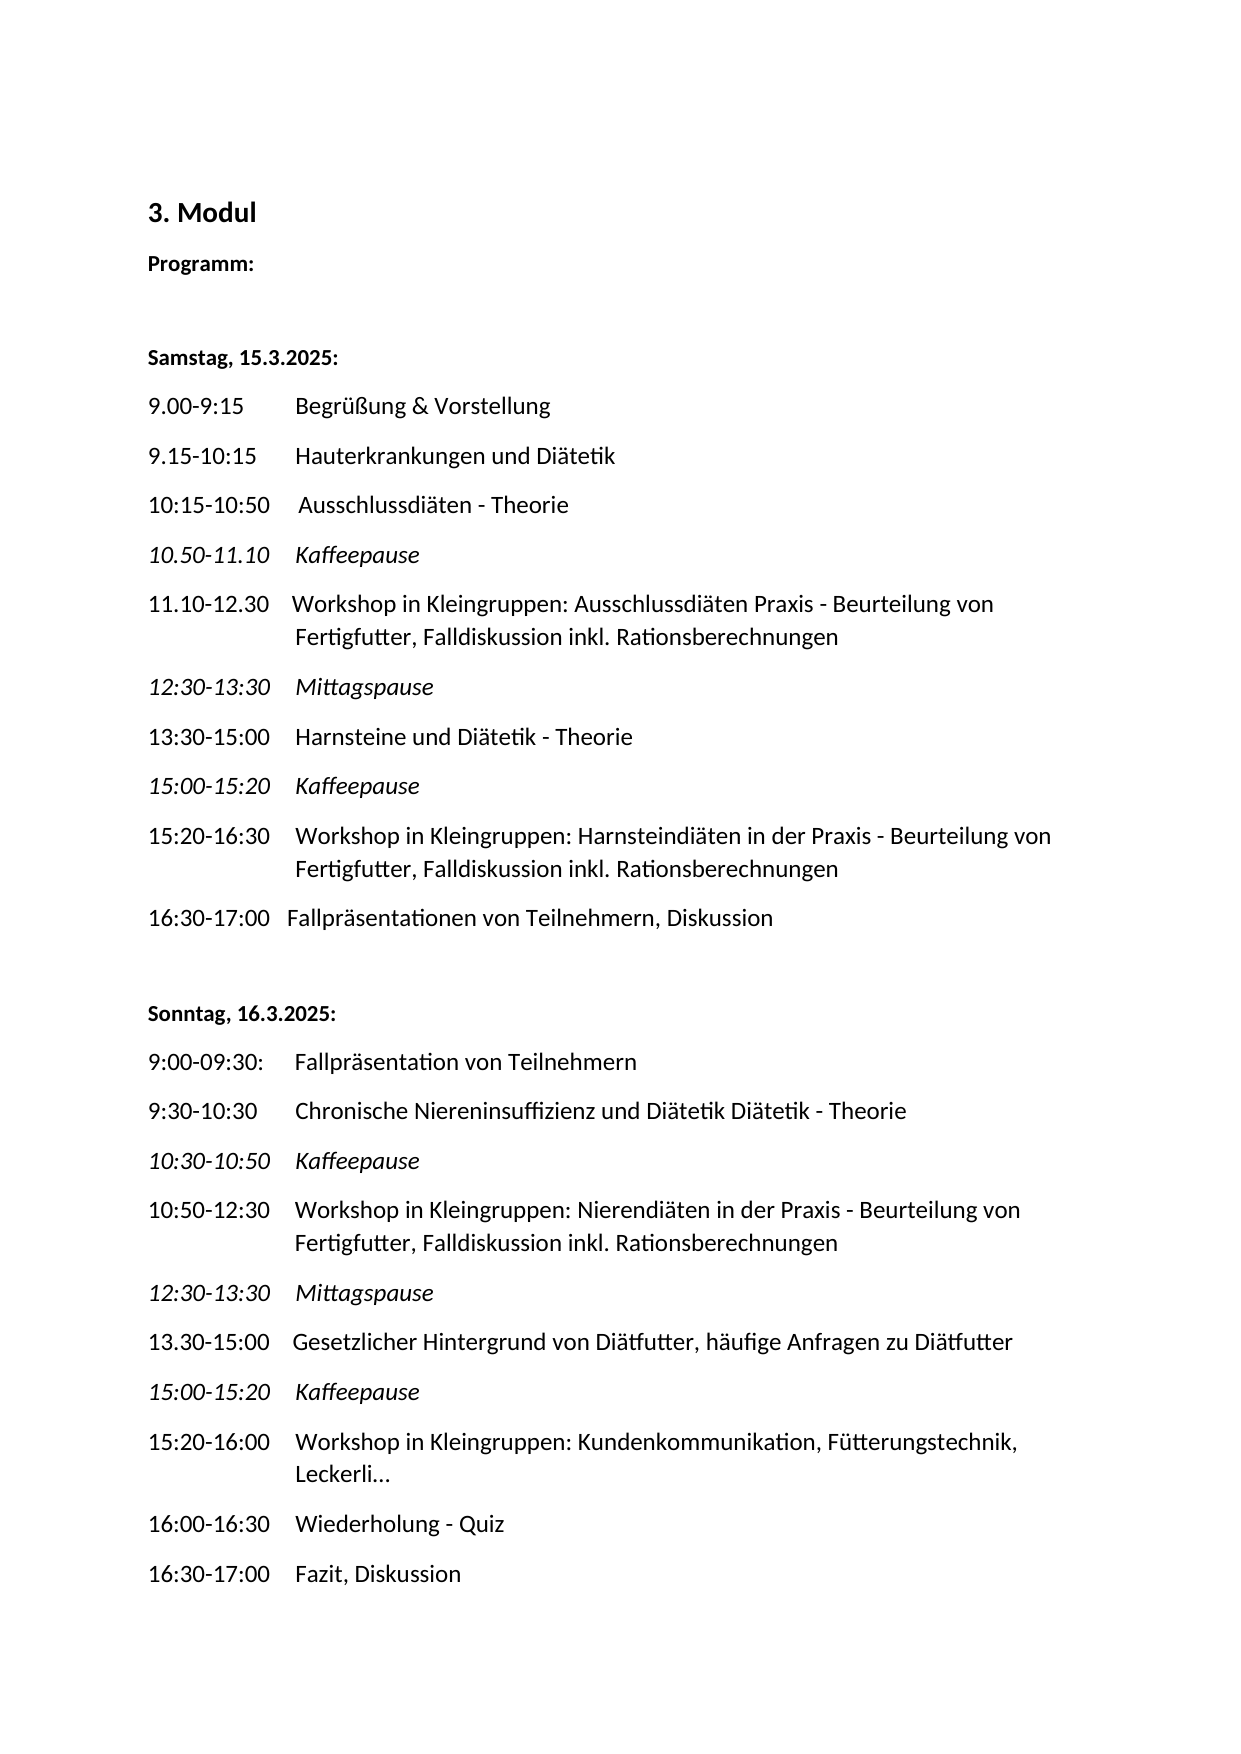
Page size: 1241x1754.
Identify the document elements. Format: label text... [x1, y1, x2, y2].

text 13.30-15:00 Gesetzlicher Hintergrund von Diätfutter, häufige Anfragen zu Diätfutter [148, 1326, 1093, 1357]
text 11.10-12.30 Workshop in Kleingruppen: Ausschlussdiäten Praxis - Beurteilung von Fertigfutter, Falldiskussion inkl. Rationsberechnungen [148, 588, 1093, 652]
text 16:30-17:00 Fazit, Diskussion [148, 1558, 1093, 1588]
text 9:30-10:30 Chronische Niereninsuffizienz und Diätetik Diätetik - Theorie [148, 1095, 1093, 1126]
text Samstag, 15.3.2025: [148, 343, 1093, 371]
text 10:15-10:50 Ausschlussdiäten - Theorie [148, 489, 1093, 520]
text 15:00-15:20 Kaffeepause [148, 1376, 1093, 1407]
text 3. Modul [148, 194, 1093, 230]
text 16:00-16:30 Wiederholung - Quiz [148, 1508, 1093, 1539]
text 16:30-17:00 Fallpräsentationen von Teilnehmern, Diskussion [148, 902, 1093, 933]
text 15:20-16:00 Workshop in Kleingruppen: Kundenkommunikation, Fütterungstechnik, Leckerli… [148, 1426, 1093, 1489]
text 15:00-15:20 Kaffeepause [148, 770, 1093, 801]
text 10:50-12:30 Workshop in Kleingruppen: Nierendiäten in der Praxis - Beurteilung von Fertigfutter, Falldiskussion inkl. Rationsberechnungen [148, 1194, 1093, 1258]
text Sonntag, 16.3.2025: [148, 999, 1093, 1027]
text 10:30-10:50 Kaffeepause [148, 1145, 1093, 1175]
text 15:20-16:30 Workshop in Kleingruppen: Harnsteindiäten in der Praxis - Beurteilung von Fertigfutter, Falldiskussion inkl. Rationsberechnungen [148, 820, 1093, 883]
text 13:30-15:00 Harnsteine und Diätetik - Theorie [148, 721, 1093, 751]
text 10.50-11.10 Kaffeepause [148, 539, 1093, 569]
text 12:30-13:30 Mittagspause [148, 1277, 1093, 1307]
text 9.15-10:15 Hauterkrankungen und Diätetik [148, 440, 1093, 470]
text 9:00-09:30: Fallpräsentation von Teilnehmern [148, 1046, 1093, 1076]
text Programm: [148, 249, 1093, 278]
text 9.00-9:15 Begrüßung & Vorstellung [148, 390, 1093, 421]
text 12:30-13:30 Mittagspause [148, 671, 1093, 702]
